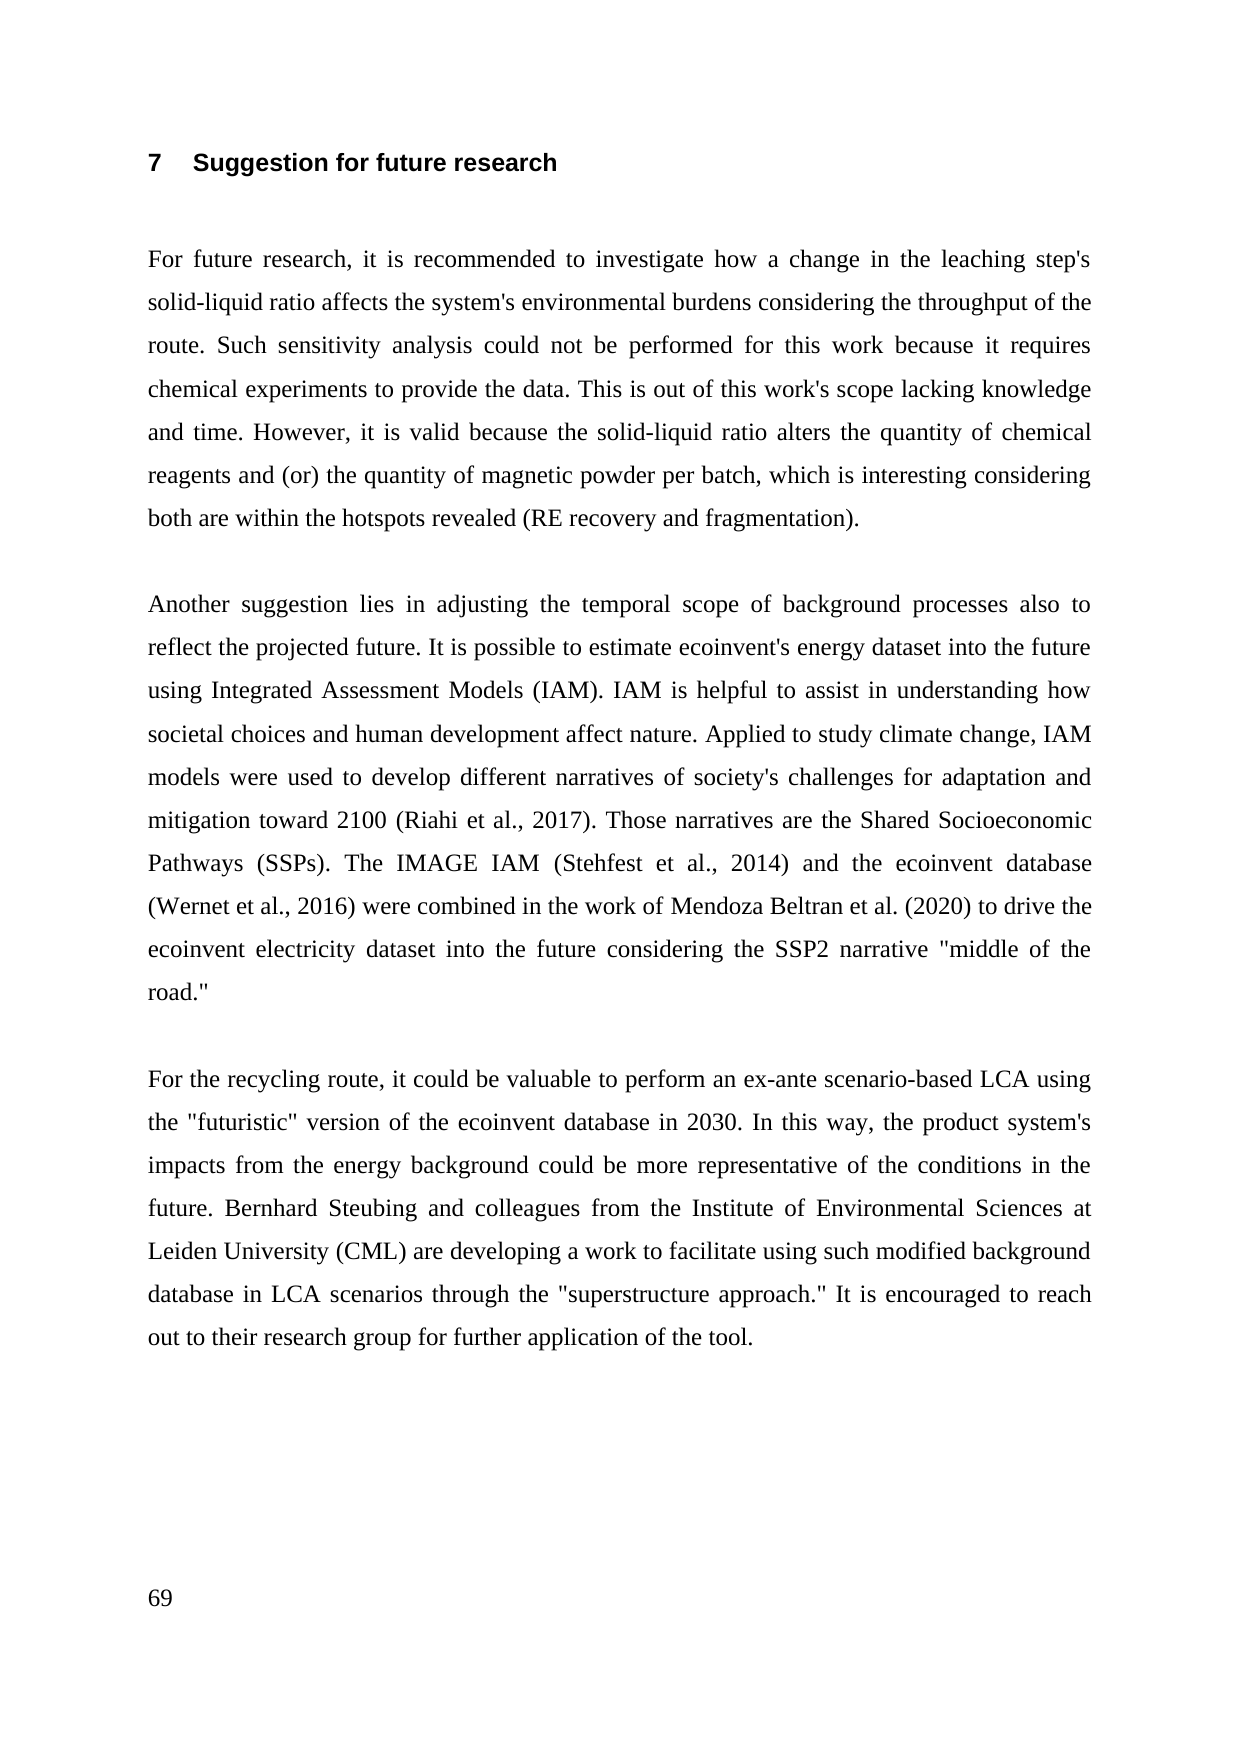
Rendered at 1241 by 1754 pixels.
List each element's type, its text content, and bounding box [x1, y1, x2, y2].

text For the recycling route, it could be valuable to perform an ex-ante scenario-based LCA using the "futuristic" version of the ecoinvent database in 2030. In this way, the product system's impacts from the energy background could be more representative of the conditions in the future. Bernhard Steubing and colleagues from the Institute of Environmental Sciences at Leiden University (CML) are developing a work to facilitate using such modified background database in LCA scenarios through the "superstructure approach." It is encouraged to reach out to their research group for further application of the tool. [148, 1064, 1092, 1351]
text Another suggestion lies in adjusting the temporal scope of background processes also to reflect the projected future. It is possible to estimate ecoinvent's energy dataset into the future using Integrated Assessment Models (IAM). IAM is helpful to assist in understanding how societal choices and human development affect nature. Applied to study climate change, IAM models were used to develop different narratives of society's challenges for adaptation and mitigation toward 2100 (Riahi et al., 2017). Those narratives are the Shared Socioeconomic Pathways (SSPs). The IMAGE IAM (Stehfest et al., 2014) and the ecoinvent database (Wernet et al., 2016) were combined in the work of Mendoza Beltran et al. (2020) to drive the ecoinvent electricity dataset into the future considering the SSP2 narrative "middle of the road." [148, 589, 1092, 1006]
text For future research, it is recommended to investigate how a change in the leaching step's solid-liquid ratio affects the system's environmental burdens considering the throughput of the route. Such sensitivity analysis could not be performed for this work because it requires chemical experiments to provide the data. This is out of this work's scope lacking knowledge and time. However, it is valid because the solid-liquid ratio alters the quantity of chemical reagents and (or) the quantity of magnetic powder per batch, which is interesting considering both are within the hotspots revealed (RE recovery and fragmentation). [148, 244, 1092, 532]
subtitle Suggestion for future research [148, 148, 1092, 176]
